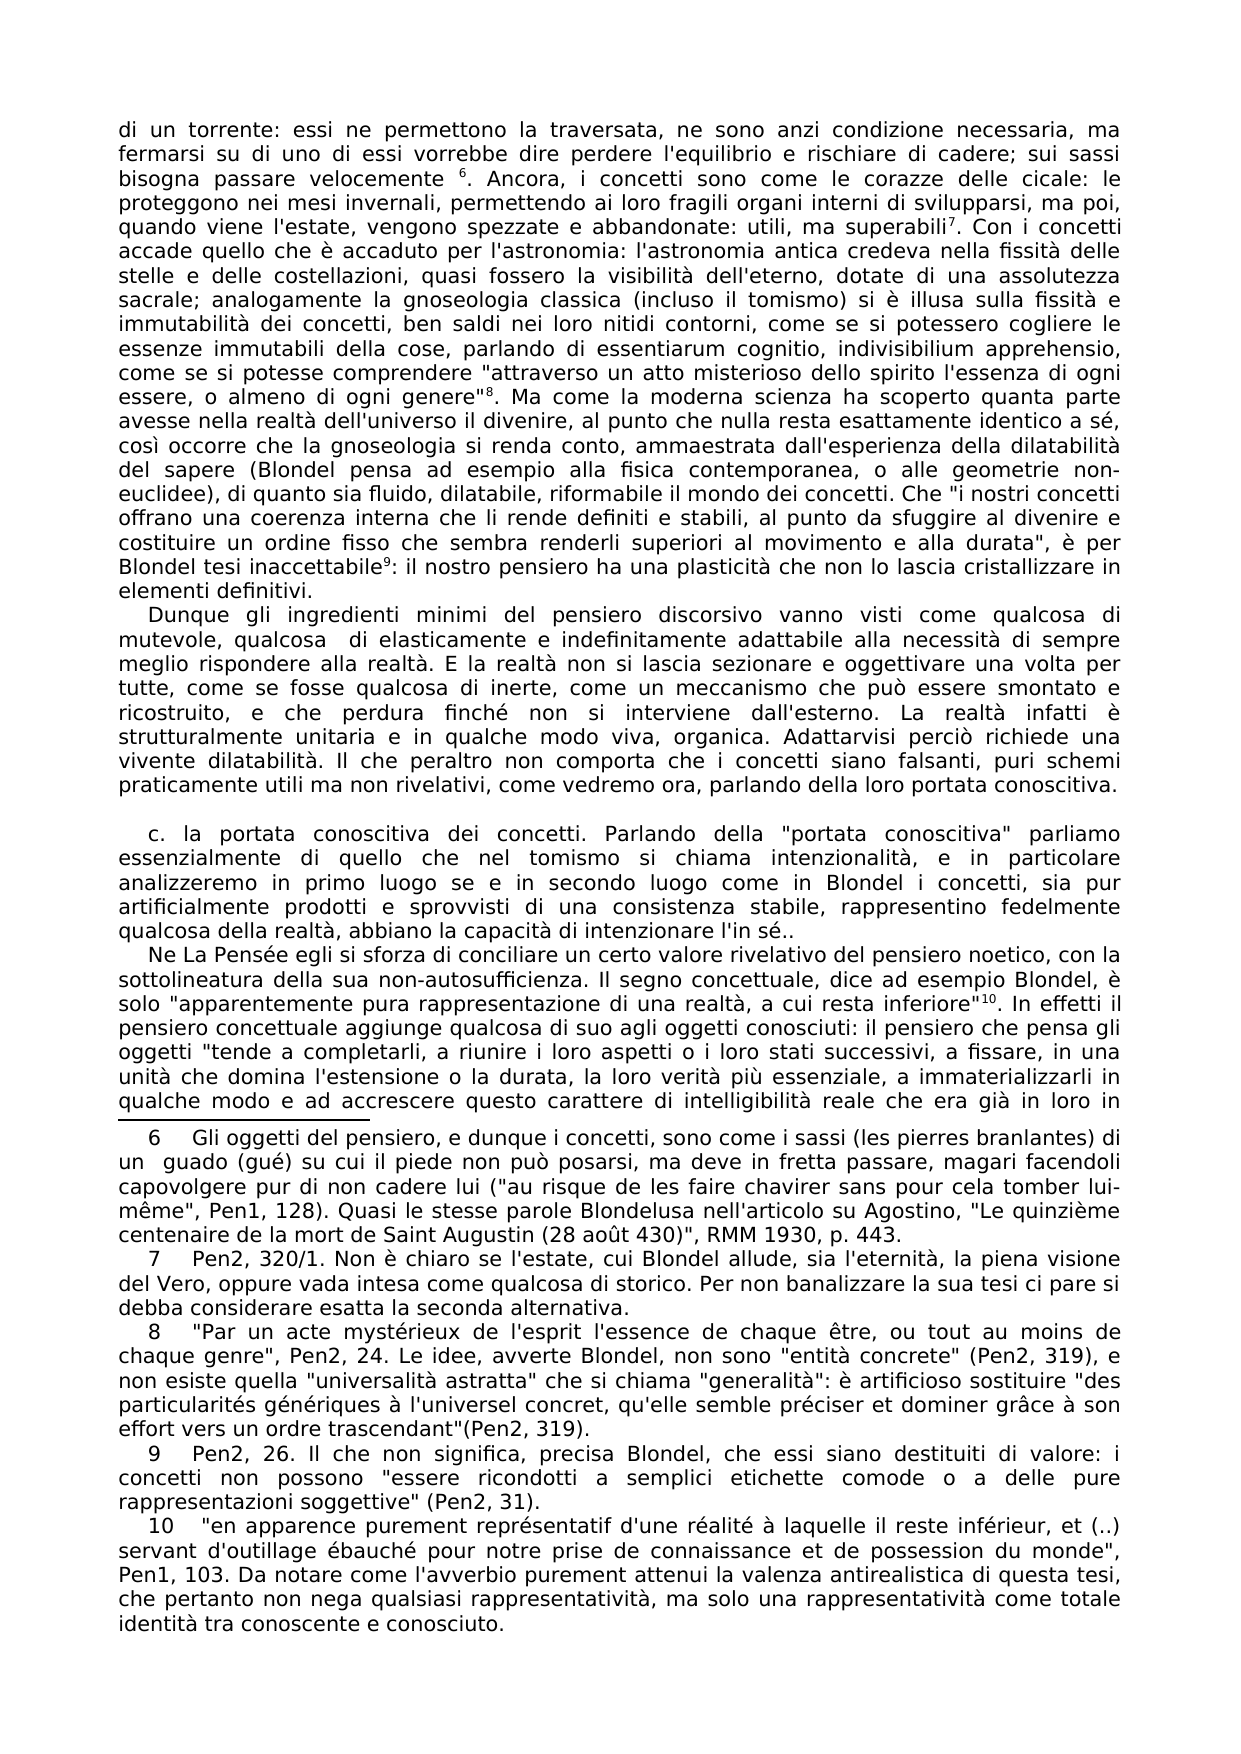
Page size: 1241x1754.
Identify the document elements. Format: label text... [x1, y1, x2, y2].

text c. la portata conoscitiva dei concetti. Parlando della "portata conoscitiva" parliamo essenzialmente di quello che nel tomismo si chiama intenzionalità, e in particolare analizzeremo in primo luogo se e in secondo luogo come in Blondel i concetti, sia pur artificialmente prodotti e sprovvisti di una consistenza stabile, rappresentino fedelmente qualcosa della realtà, abbiano la capacità di intenzionare l'in sé.. [118, 822, 1122, 943]
text Dunque gli ingredienti minimi del pensiero discorsivo vanno visti come qualcosa di mutevole, qualcosa di elasticamente e indefinitamente adattabile alla necessità di sempre meglio rispondere alla realtà. E la realtà non si lascia sezionare e oggettivare una volta per tutte, come se fosse qualcosa di inerte, come un meccanismo che può essere smontato e ricostruito, e che perdura finché non si interviene dall'esterno. La realtà infatti è strutturalmente unitaria e in qualche modo viva, organica. Adattarvisi perciò richiede una vivente dilatabilità. Il che peraltro non comporta che i concetti siano falsanti, puri schemi praticamente utili ma non rivelativi, come vedremo ora, parlando della loro portata conoscitiva. [118, 603, 1122, 798]
text Per esprimere questa fluidità dei concetti Blondel ricorre poi, ne La Pensée, a delle immagini. Ad esempio egli paragona i concetti ai sassi malsicuri affioranti tra una riva e l'altra di un torrente: essi ne permettono la traversata, ne sono anzi condizione necessaria, ma fermarsi su di uno di essi vorrebbe dire perdere l'equilibrio e rischiare di cadere; sui sassi bisogna passare velocemente . Ancora, i concetti sono come le corazze delle cicale: le proteggono nei mesi invernali, permettendo ai loro fragili organi interni di svilupparsi, ma poi, quando viene l'estate, vengono spezzate e abbandonate: utili, ma superabili. Con i concetti accade quello che è accaduto per l'astronomia: l'astronomia antica credeva nella fissità delle stelle e delle costellazioni, quasi fossero la visibilità dell'eterno, dotate di una assolutezza sacrale; analogamente la gnoseologia classica (incluso il tomismo) si è illusa sulla fissità e immutabilità dei concetti, ben saldi nei loro nitidi contorni, come se si potessero cogliere le essenze immutabili della cose, parlando di essentiarum cognitio, indivisibilium apprehensio, come se si potesse comprendere "attraverso un atto misterioso dello spirito l'essenza di ogni essere, o almeno di ogni genere". Ma come la moderna scienza ha scoperto quanta parte avesse nella realtà dell'universo il divenire, al punto che nulla resta esattamente identico a sé, così occorre che la gnoseologia si renda conto, ammaestrata dall'esperienza della dilatabilità del sapere (Blondel pensa ad esempio alla fisica contemporanea, o alle geometrie non-euclidee), di quanto sia fluido, dilatabile, riformabile il mondo dei concetti. Che "i nostri concetti offrano una coerenza interna che li rende definiti e stabili, al punto da sfuggire al divenire e costituire un ordine fisso che sembra renderli superiori al movimento e alla durata", è per Blondel tesi inaccettabile: il nostro pensiero ha una plasticità che non lo lascia cristallizzare in elementi definitivi. [118, 118, 1122, 603]
text Ne La Pensée egli si sforza di conciliare un certo valore rivelativo del pensiero noetico, con la sottolineatura della sua non-autosufficienza. Il segno concettuale, dice ad esempio Blondel, è solo "apparentemente pura rappresentazione di una realtà, a cui resta inferiore". In effetti il pensiero concettuale aggiunge qualcosa di suo agli oggetti conosciuti: il pensiero che pensa gli oggetti "tende a completarli, a riunire i loro aspetti o i loro stati successivi, a fissare, in una unità che domina l'estensione o la durata, la loro verità più essenziale, a immaterializzarli in qualche modo e ad accrescere questo carattere di intelligibilità reale che era già in loro in forma abbozzata". Ne segue che il pensiero non è una rappresentazione passiva, ma accresce l'intelligibilità degli oggetti pensati, li arricchisce con qualcosa di nuovo. Sbaglia perciò il "realismo passivo" a concepire l'intellezione come l'autotrasparenza dell'oggetto al pensiero . Gli oggetti non possono illuminarci che grazie al nostro apporto, non è l'oggettività che illumina in modo decisivo: il "mondo degli oggetti" non può fornire "né il principio né il termine della conoscenza". In qualche modo dunque si potrebbe dire che alla debolezza dell'oggettivo fa riscontro una forza del pensiero . Sembra dunque affermarsi in Blondel, come dicevamo, la forza dell'intelligenza sull'intelligibile, del pensiero sull'oggettività. Ma questa forza non è anzitutto forza del pensiero umano, bensì della Soggettività divina. D'altronde la debolezza dell'intelligibilità oggettiva è anche, per ciò stesso, debolezza del pensiero concettuale, che da tale intelligibilità sarebbe stato nutrito, e reso capace di autonomia rispetto alle altre forme di conoscenza e alla dinamica integrale della vita, imperniata sull'azione. [118, 943, 1122, 1113]
